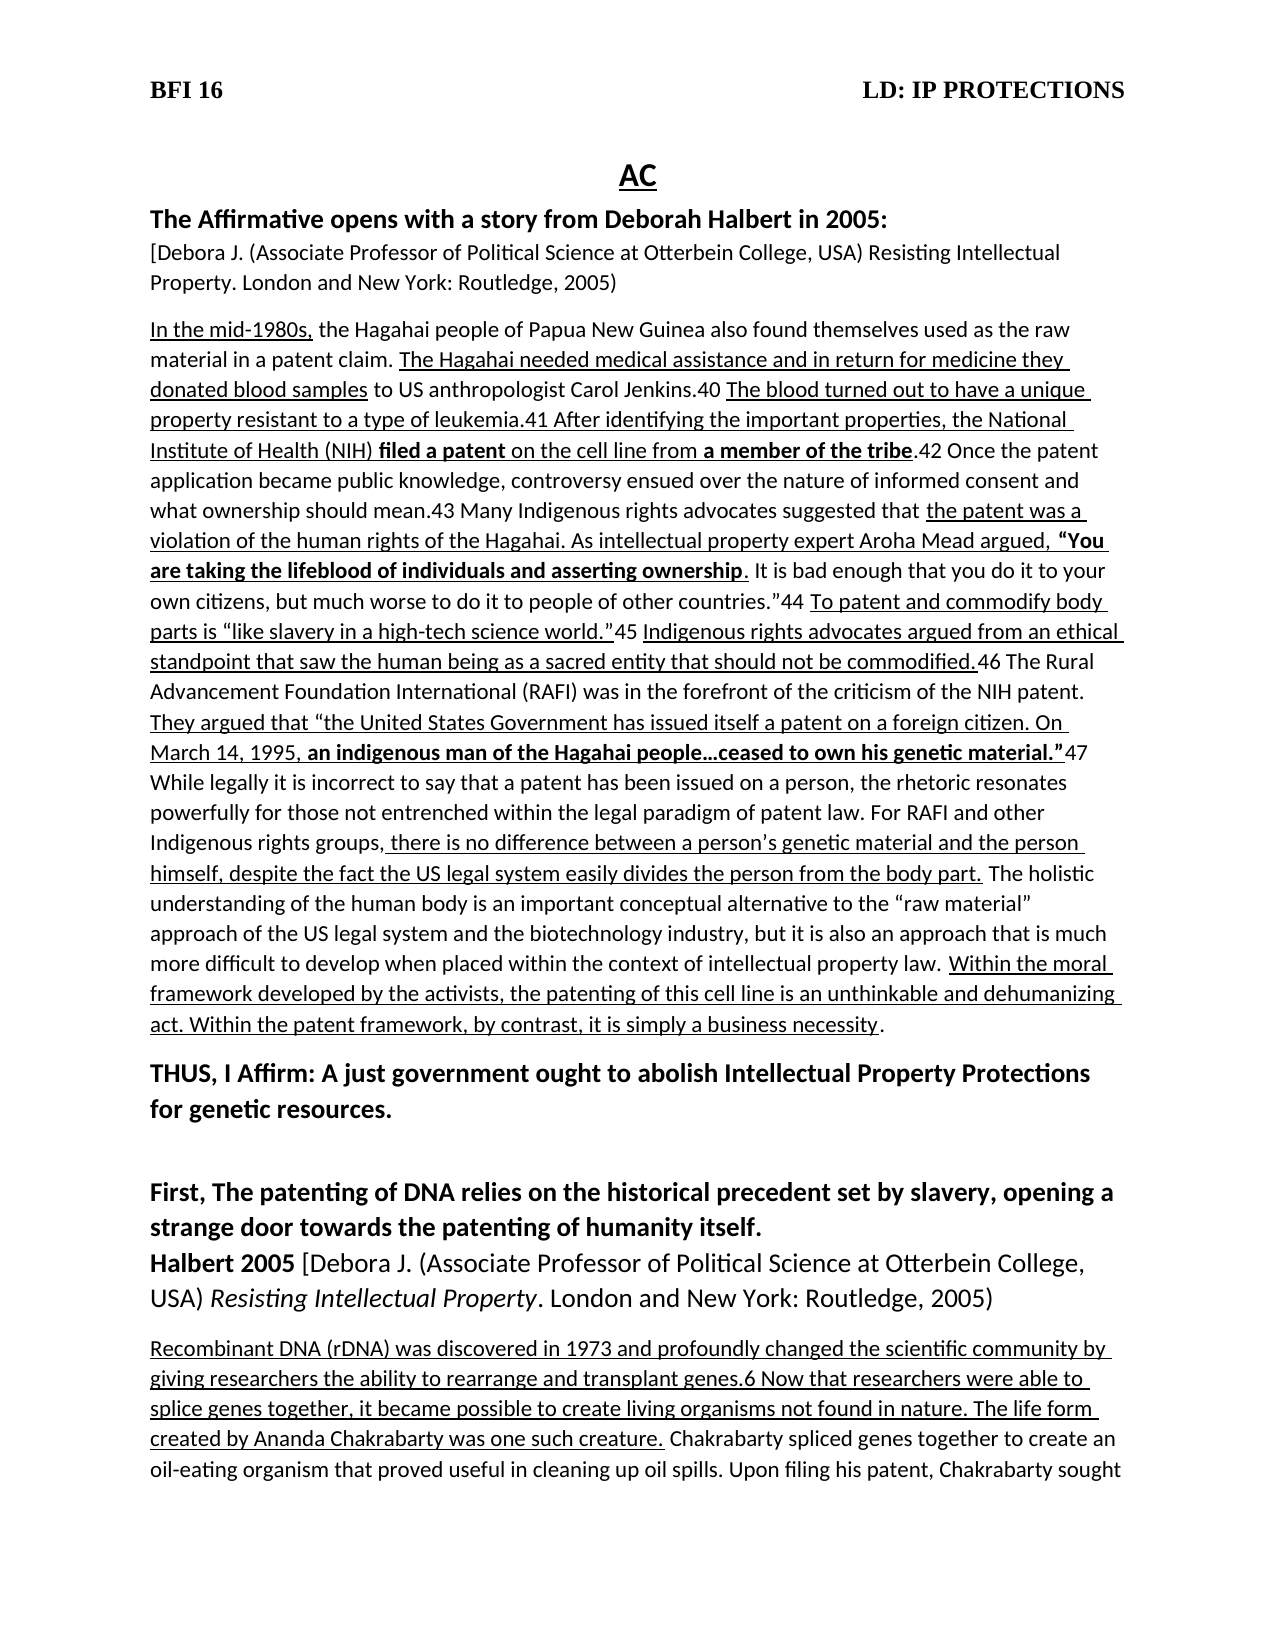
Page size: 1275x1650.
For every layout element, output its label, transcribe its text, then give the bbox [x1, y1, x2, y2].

text In the mid-1980s, the Hagahai people of Papua New Guinea also found themselves used as the raw material in a patent claim. The Hagahai needed medical assistance and in return for medicine they donated blood samples to US anthropologist Carol Jenkins.40 The blood turned out to have a unique property resistant to a type of leukemia.41 After identifying the important properties, the National Institute of Health (NIH) filed a patent on the cell line from a member of the tribe.42 Once the patent application became public knowledge, controversy ensued over the nature of informed consent and what ownership should mean.43 Many Indigenous rights advocates suggested that the patent was a violation of the human rights of the Hagahai. As intellectual property expert Aroha Mead argued, “You are taking the lifeblood of individuals and asserting ownership. It is bad enough that you do it to your own citizens, but much worse to do it to people of other countries.”44 To patent and commodify body parts is “like slavery in a high-tech science world.”45 Indigenous rights advocates argued from an ethical standpoint that saw the human being as a sacred entity that should not be commodified.46 The Rural Advancement Foundation International (RAFI) was in the forefront of the criticism of the NIH patent. They argued that “the United States Government has issued itself a patent on a foreign citizen. On March 14, 1995, an indigenous man of the Hagahai people…ceased to own his genetic material.”47 While legally it is incorrect to say that a patent has been issued on a person, the rhetoric resonates powerfully for those not entrenched within the legal paradigm of patent law. For RAFI and other Indigenous rights groups, there is no difference between a person’s genetic material and the person himself, despite the fact the US legal system easily divides the person from the body part. The holistic understanding of the human body is an important conceptual alternative to the “raw material” approach of the US legal system and the biotechnology industry, but it is also an approach that is much more difficult to develop when placed within the context of intellectual property law. Within the moral framework developed by the activists, the patenting of this cell line is an unthinkable and dehumanizing act. Within the patent framework, by contrast, it is simply a business necessity. [150, 315, 1125, 1038]
subtitle First, The patenting of DNA relies on the historical precedent set by slavery, opening a strange door towards the patenting of humanity itself. [150, 1175, 1125, 1243]
subtitle AC [150, 154, 1125, 195]
text Halbert 2005 [Debora J. (Associate Professor of Political Science at Otterbein College, USA) Resisting Intellectual Property. London and New York: Routledge, 2005) [150, 1246, 1125, 1315]
subtitle THUS, I Affirm: A just government ought to abolish Intellectual Property Protections for genetic resources. [150, 1057, 1125, 1125]
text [150, 1334, 1125, 1483]
text [Debora J. (Associate Professor of Political Science at Otterbein College, USA) Resisting Intellectual Property. London and New York: Routledge, 2005) [150, 238, 1125, 296]
subtitle The Affirmative opens with a story from Deborah Halbert in 2005: [150, 202, 1125, 235]
